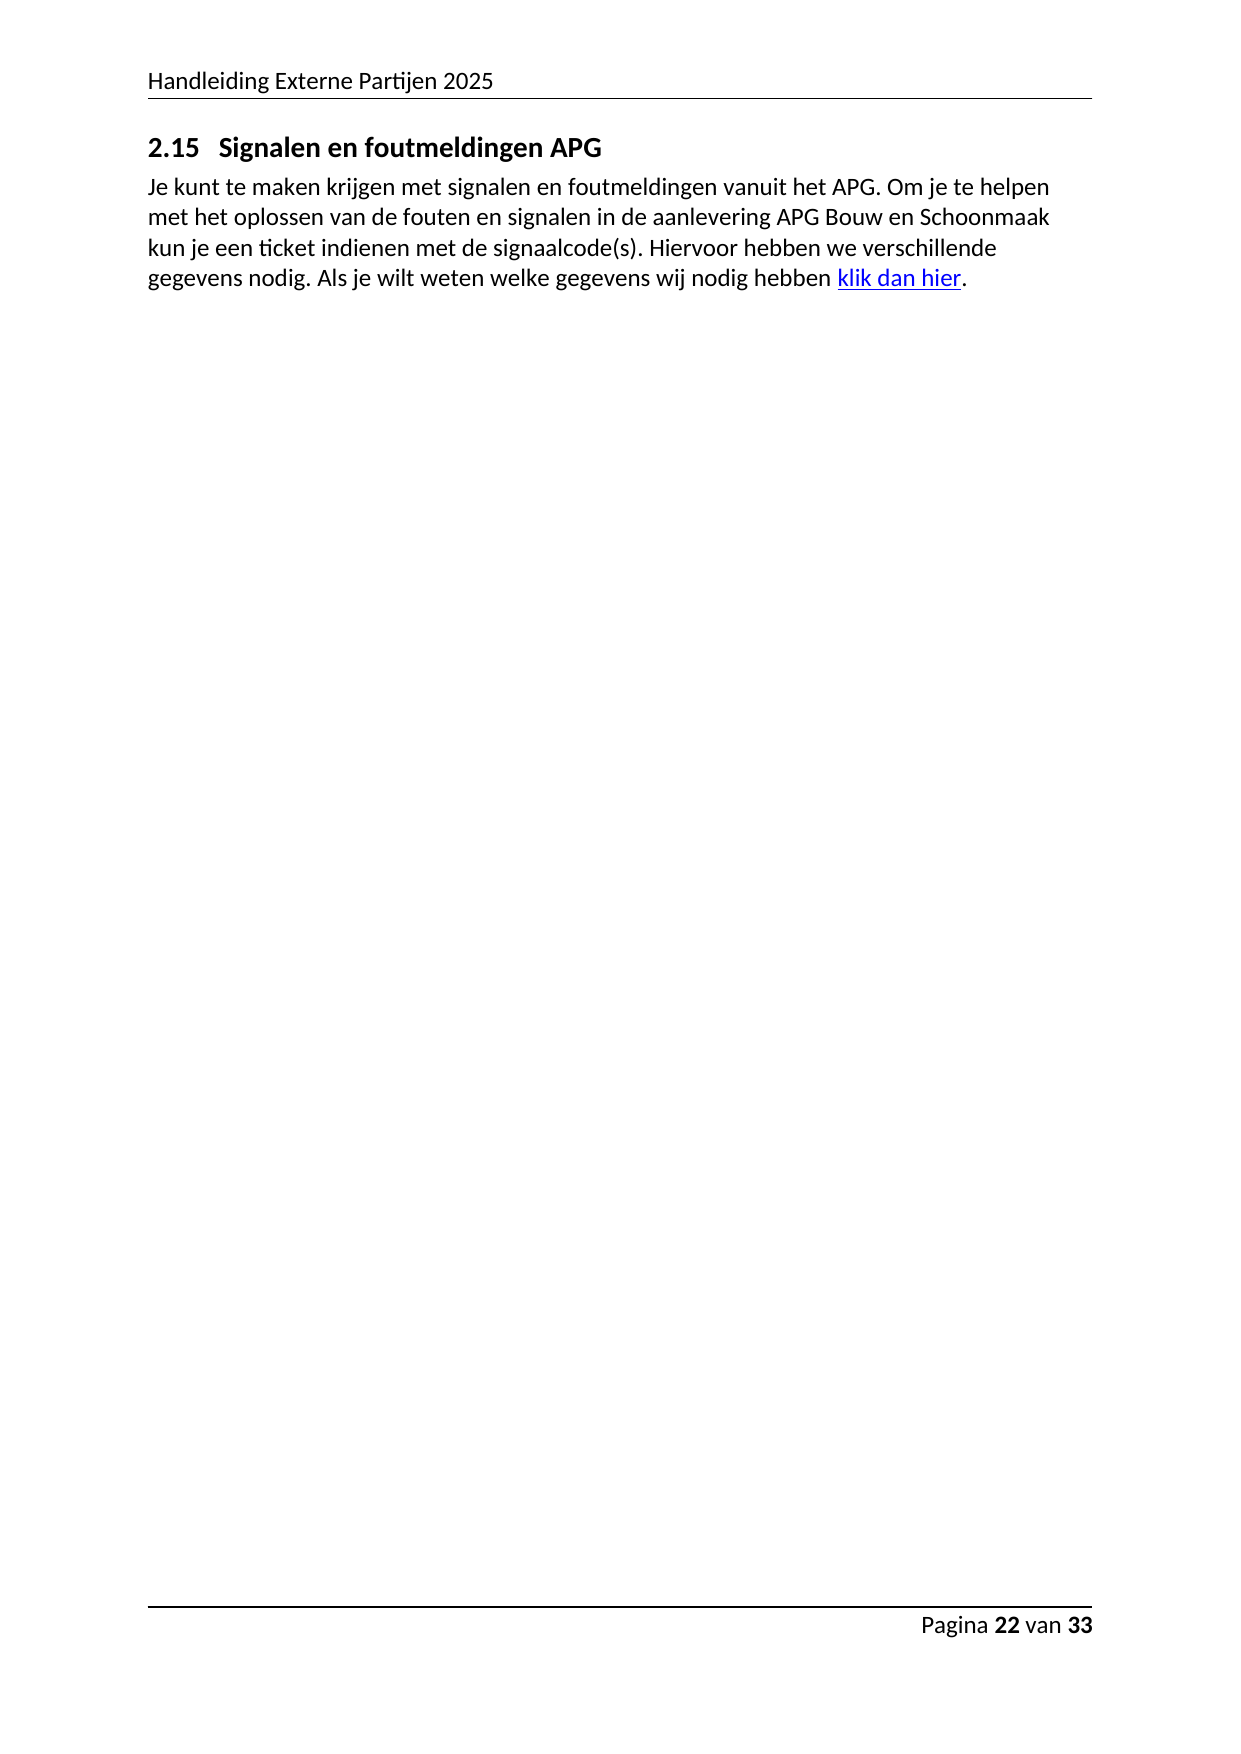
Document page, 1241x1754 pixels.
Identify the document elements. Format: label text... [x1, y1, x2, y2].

text Je kunt te maken krijgen met signalen en foutmeldingen vanuit het APG. Om je te helpen met het oplossen van de fouten en signalen in de aanlevering APG Bouw en Schoonmaak kun je een ticket indienen met de signaalcode(s). Hiervoor hebben we verschillende gegevens nodig. Als je wilt weten welke gegevens wij nodig hebben klik dan hier. [148, 171, 1092, 293]
subtitle Signalen en foutmeldingen APG [148, 129, 1092, 165]
